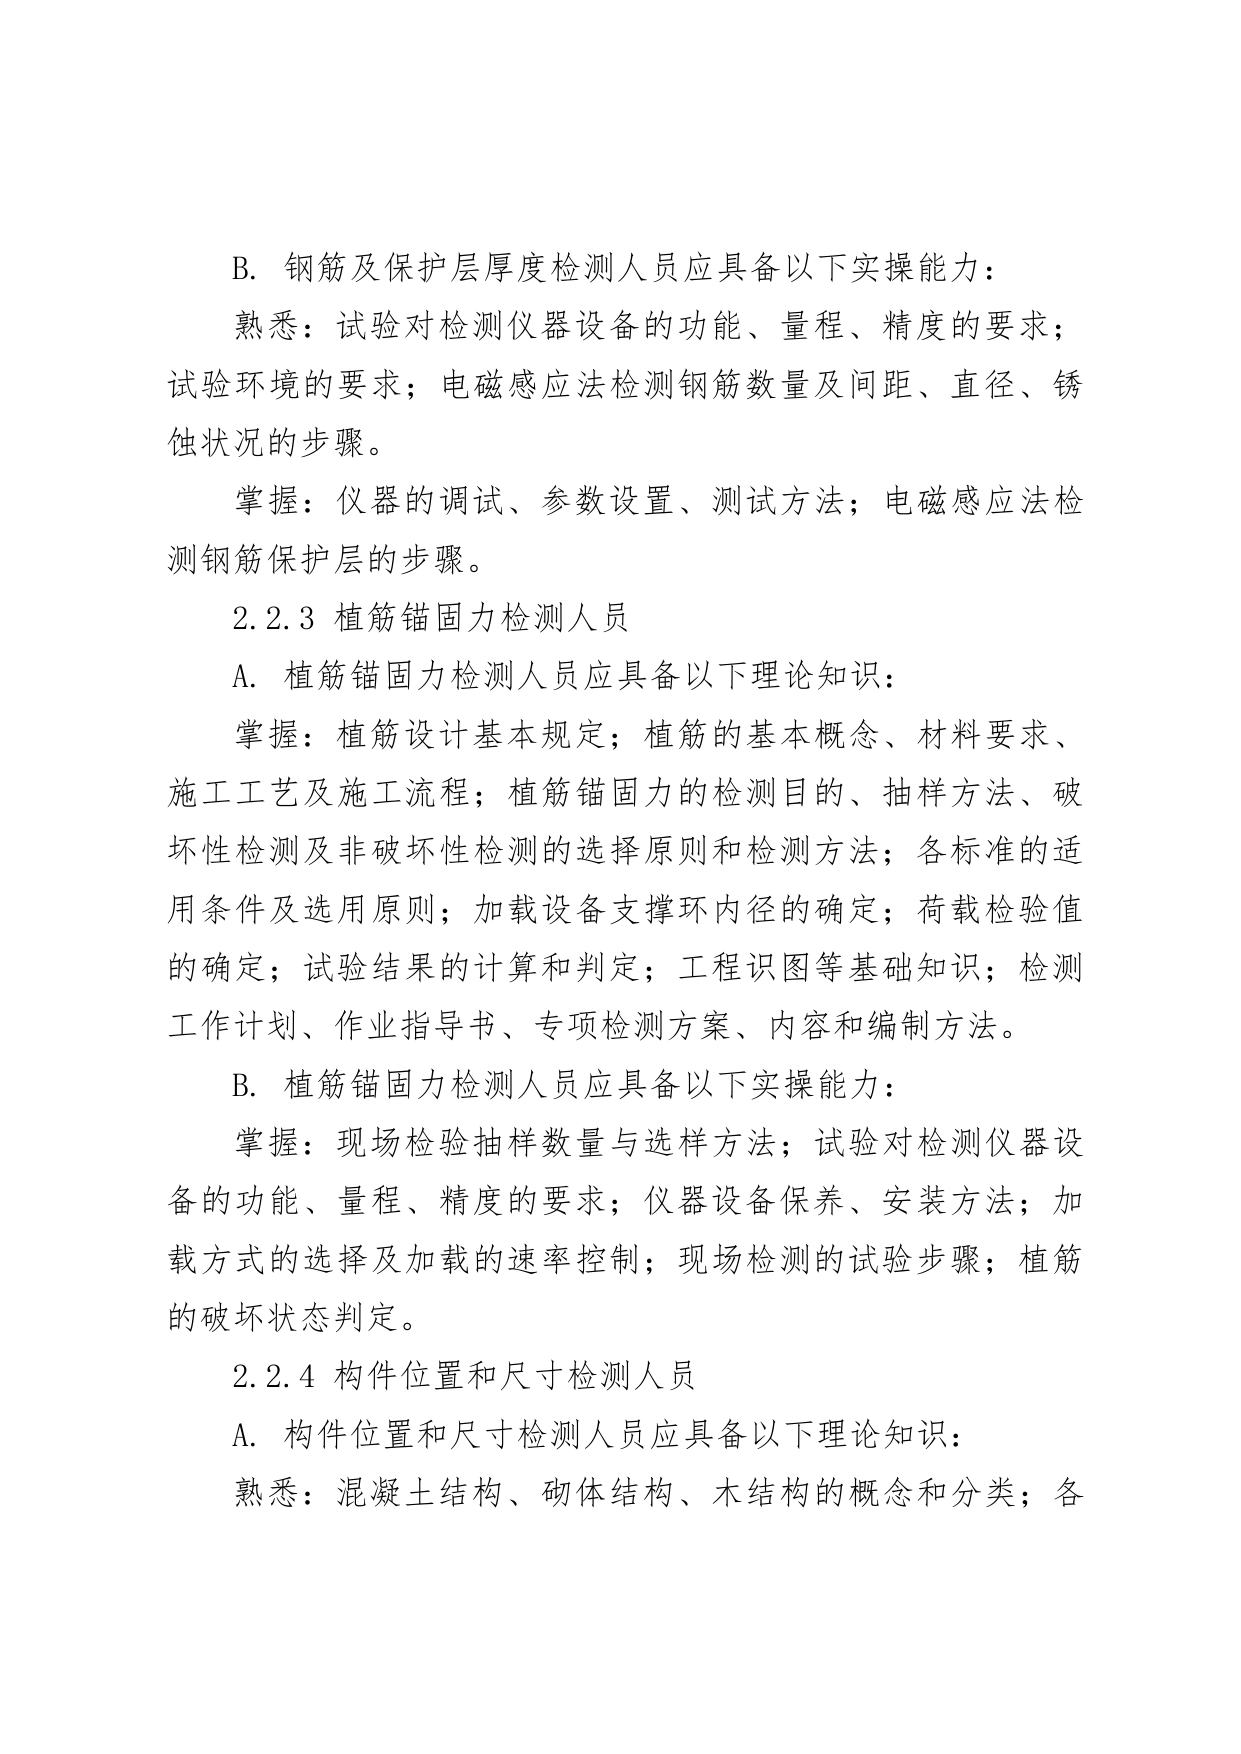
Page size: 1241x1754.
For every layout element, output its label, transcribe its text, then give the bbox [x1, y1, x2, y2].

text 2.2.4 构件位置和尺寸检测人员 [165, 1341, 1087, 1399]
text B. 钢筋及保护层厚度检测人员应具备以下实操能力： [165, 233, 1087, 291]
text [165, 1458, 1087, 1516]
text 熟悉：试验对检测仪器设备的功能、量程、精度的要求；试验环境的要求；电磁感应法检测钢筋数量及间距、直径、锈蚀状况的步骤。 [165, 291, 1087, 466]
text A. 构件位置和尺寸检测人员应具备以下理论知识： [165, 1399, 1087, 1458]
text 2.2.3 植筋锚固力检测人员 [165, 583, 1087, 641]
text 掌握：植筋设计基本规定；植筋的基本概念、材料要求、施工工艺及施工流程；植筋锚固力的检测目的、抽样方法、破坏性检测及非破坏性检测的选择原则和检测方法；各标准的适用条件及选用原则；加载设备支撑环内径的确定；荷载检验值的确定；试验结果的计算和判定；工程识图等基础知识；检测工作计划、作业指导书、专项检测方案、内容和编制方法。 [165, 699, 1087, 1049]
text 掌握：现场检验抽样数量与选样方法；试验对检测仪器设备的功能、量程、精度的要求；仪器设备保养、安装方法；加载方式的选择及加载的速率控制；现场检测的试验步骤；植筋的破坏状态判定。 [165, 1108, 1087, 1341]
text 掌握：仪器的调试、参数设置、测试方法；电磁感应法检测钢筋保护层的步骤。 [165, 466, 1087, 583]
text A. 植筋锚固力检测人员应具备以下理论知识： [165, 641, 1087, 699]
text B. 植筋锚固力检测人员应具备以下实操能力： [165, 1049, 1087, 1108]
